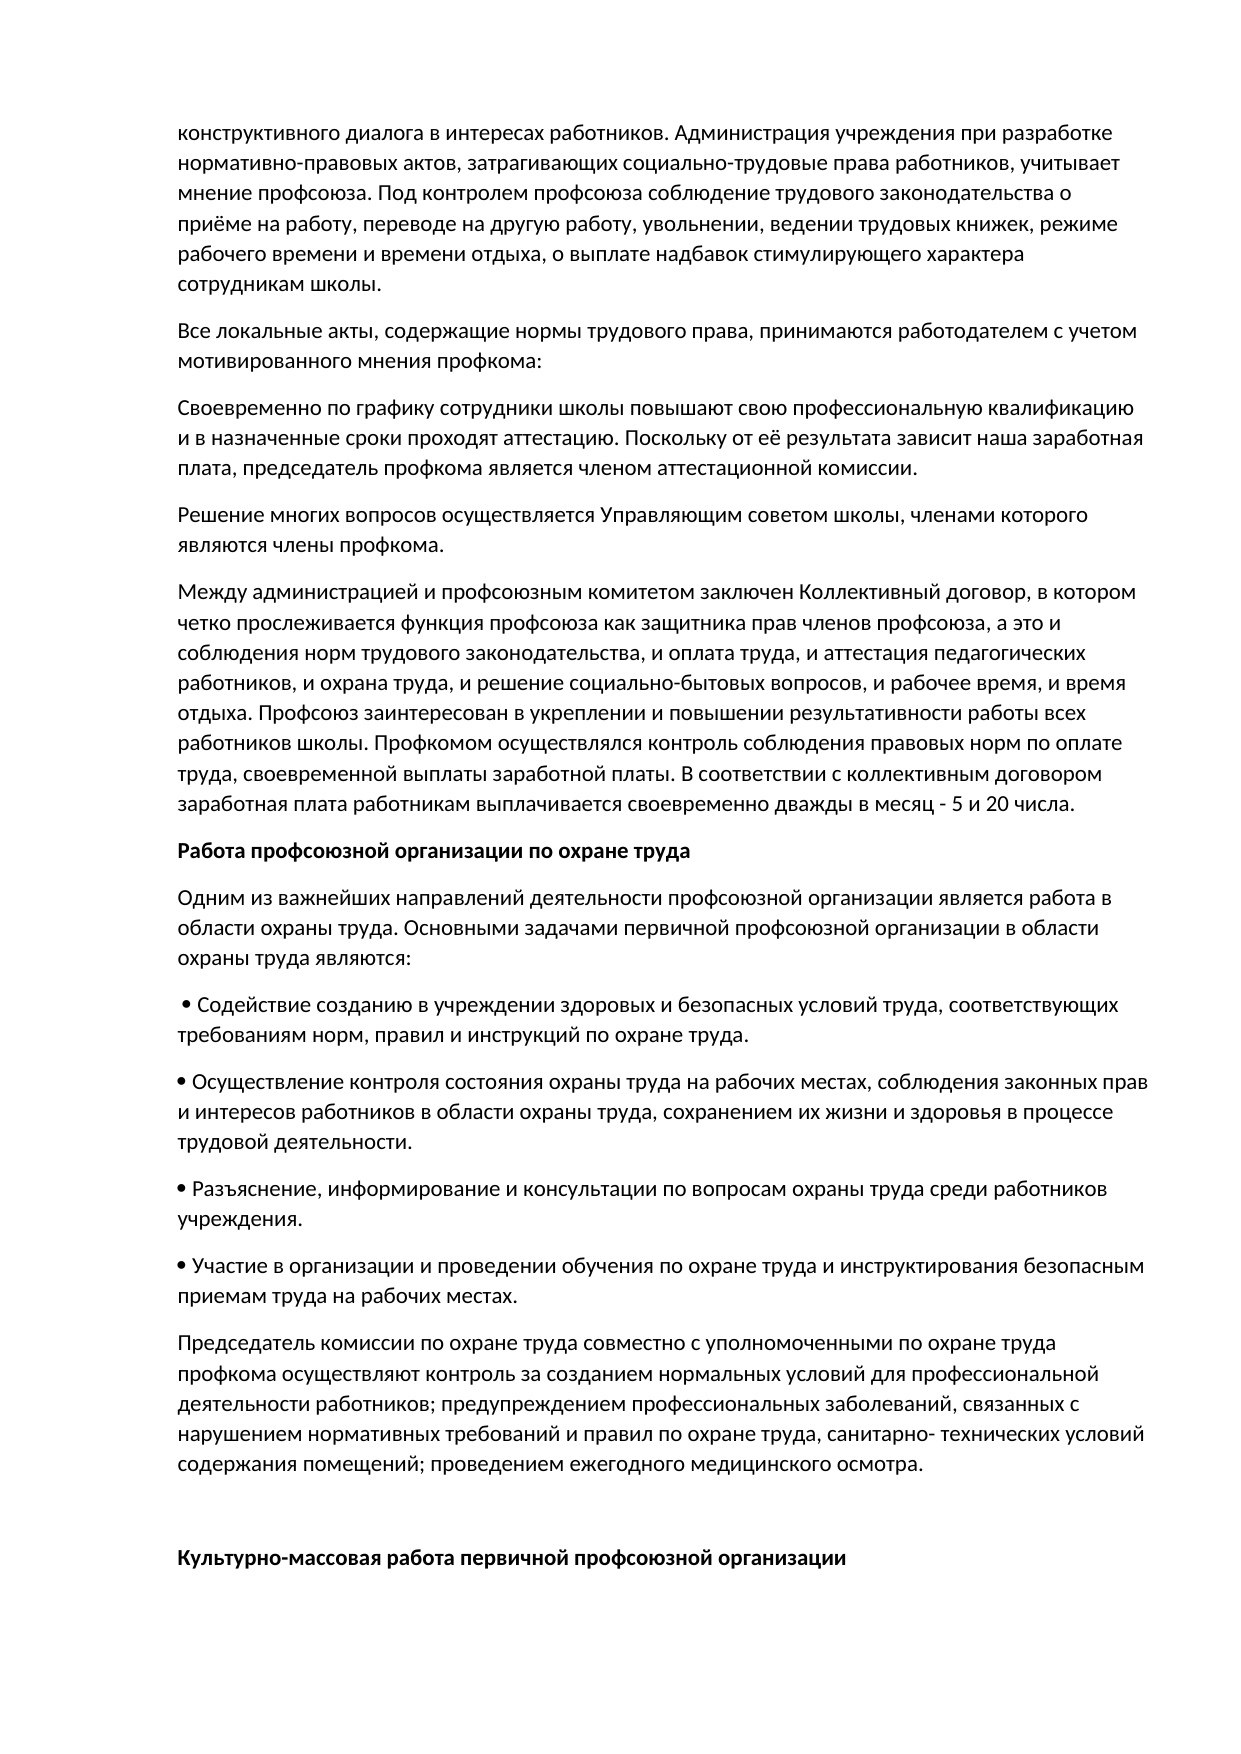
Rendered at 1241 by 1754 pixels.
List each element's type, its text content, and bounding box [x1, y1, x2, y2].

text Между администрацией и профсоюзным комитетом заключен Коллективный договор, в котором четко прослеживается функция профсоюза как защитника прав членов профсоюза, а это и соблюдения норм трудового законодательства, и оплата труда, и аттестация педагогических работников, и охрана труда, и решение социально-бытовых вопросов, и рабочее время, и время отдыха. Профсоюз заинтересован в укреплении и повышении результативности работы всех работников школы. Профкомом осуществлялся контроль соблюдения правовых норм по оплате труда, своевременной выплаты заработной платы. В соответствии с коллективным договором заработная плата работникам выплачивается своевременно дважды в месяц - 5 и 20 числа. [177, 577, 1152, 817]
text Все локальные акты, содержащие нормы трудового права, принимаются работодателем с учетом мотивированного мнения профкома: [177, 316, 1152, 374]
text Председатель комиссии по охране труда совместно с уполномоченными по охране труда профкома осуществляют контроль за созданием нормальных условий для профессиональной деятельности работников; предупреждением профессиональных заболеваний, связанных с нарушением нормативных требований и правил по охране труда, санитарно- технических условий содержания помещений; проведением ежегодного медицинского осмотра. [177, 1328, 1152, 1477]
text Решение многих вопросов осуществляется Управляющим советом школы, членами которого являются члены профкома. [177, 500, 1152, 559]
text Одним из важнейших направлений деятельности профсоюзной организации является работа в области охраны труда. Основными задачами первичной профсоюзной организации в области охраны труда являются: [177, 883, 1152, 971]
text Участие в организации и проведении обучения по охране труда и инструктирования безопасным приемам труда на рабочих местах. [177, 1251, 1152, 1310]
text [177, 118, 1152, 297]
text Работа профсоюзной организации по охране труда [177, 836, 1152, 864]
text Осуществление контроля состояния охраны труда на рабочих местах, соблюдения законных прав и интересов работников в области охраны труда, сохранением их жизни и здоровья в процессе трудовой деятельности. [177, 1067, 1152, 1156]
text Содействие созданию в учреждении здоровых и безопасных условий труда, соответствующих требованиям норм, правил и инструкций по охране труда. [177, 990, 1152, 1048]
text Разъяснение, информирование и консультации по вопросам охраны труда среди работников учреждения. [177, 1174, 1152, 1233]
text Культурно-массовая работа первичной профсоюзной организации [177, 1543, 1152, 1571]
text Своевременно по графику сотрудники школы повышают свою профессиональную квалификацию и в назначенные сроки проходят аттестацию. Поскольку от её результата зависит наша заработная плата, председатель профкома является членом аттестационной комиссии. [177, 393, 1152, 482]
